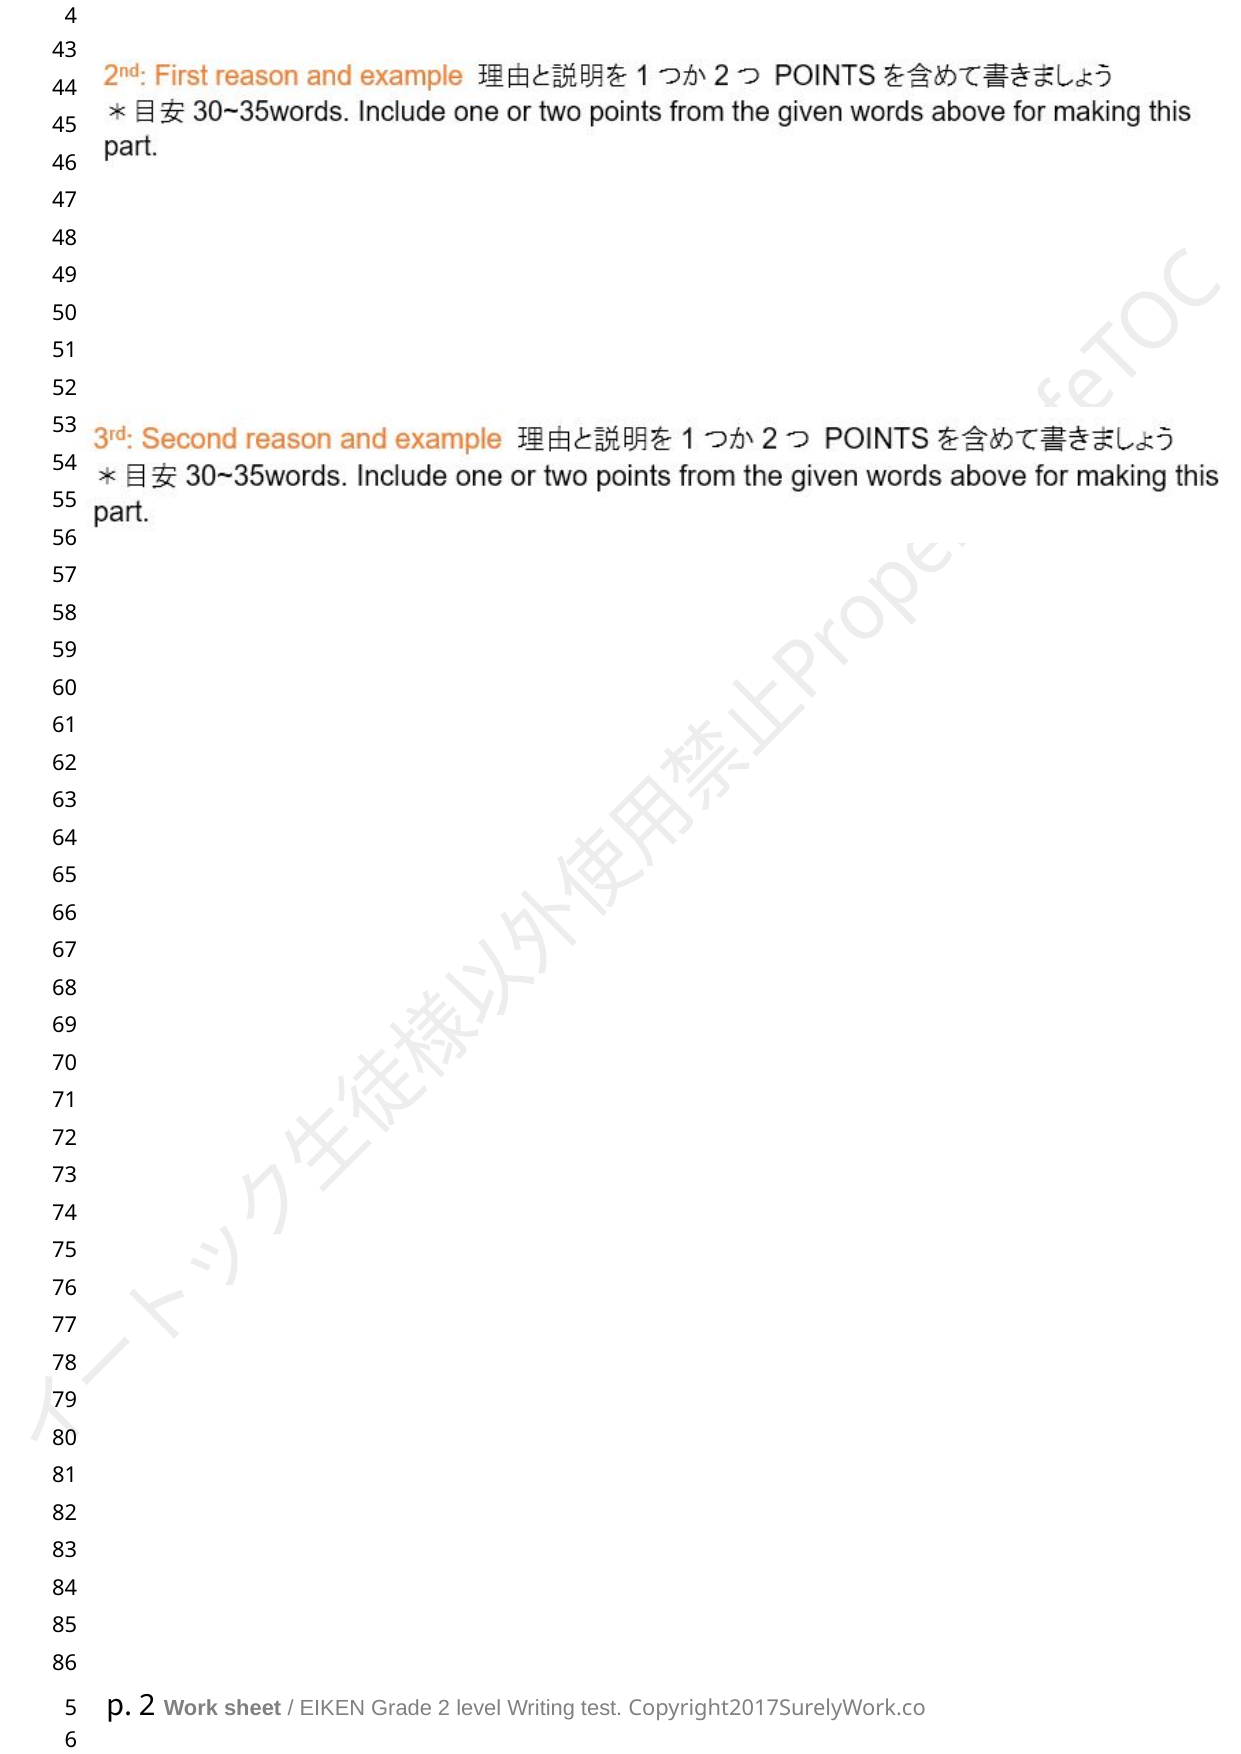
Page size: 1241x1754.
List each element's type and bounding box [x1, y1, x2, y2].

picture [76, 407, 1241, 543]
picture [82, 37, 1222, 168]
